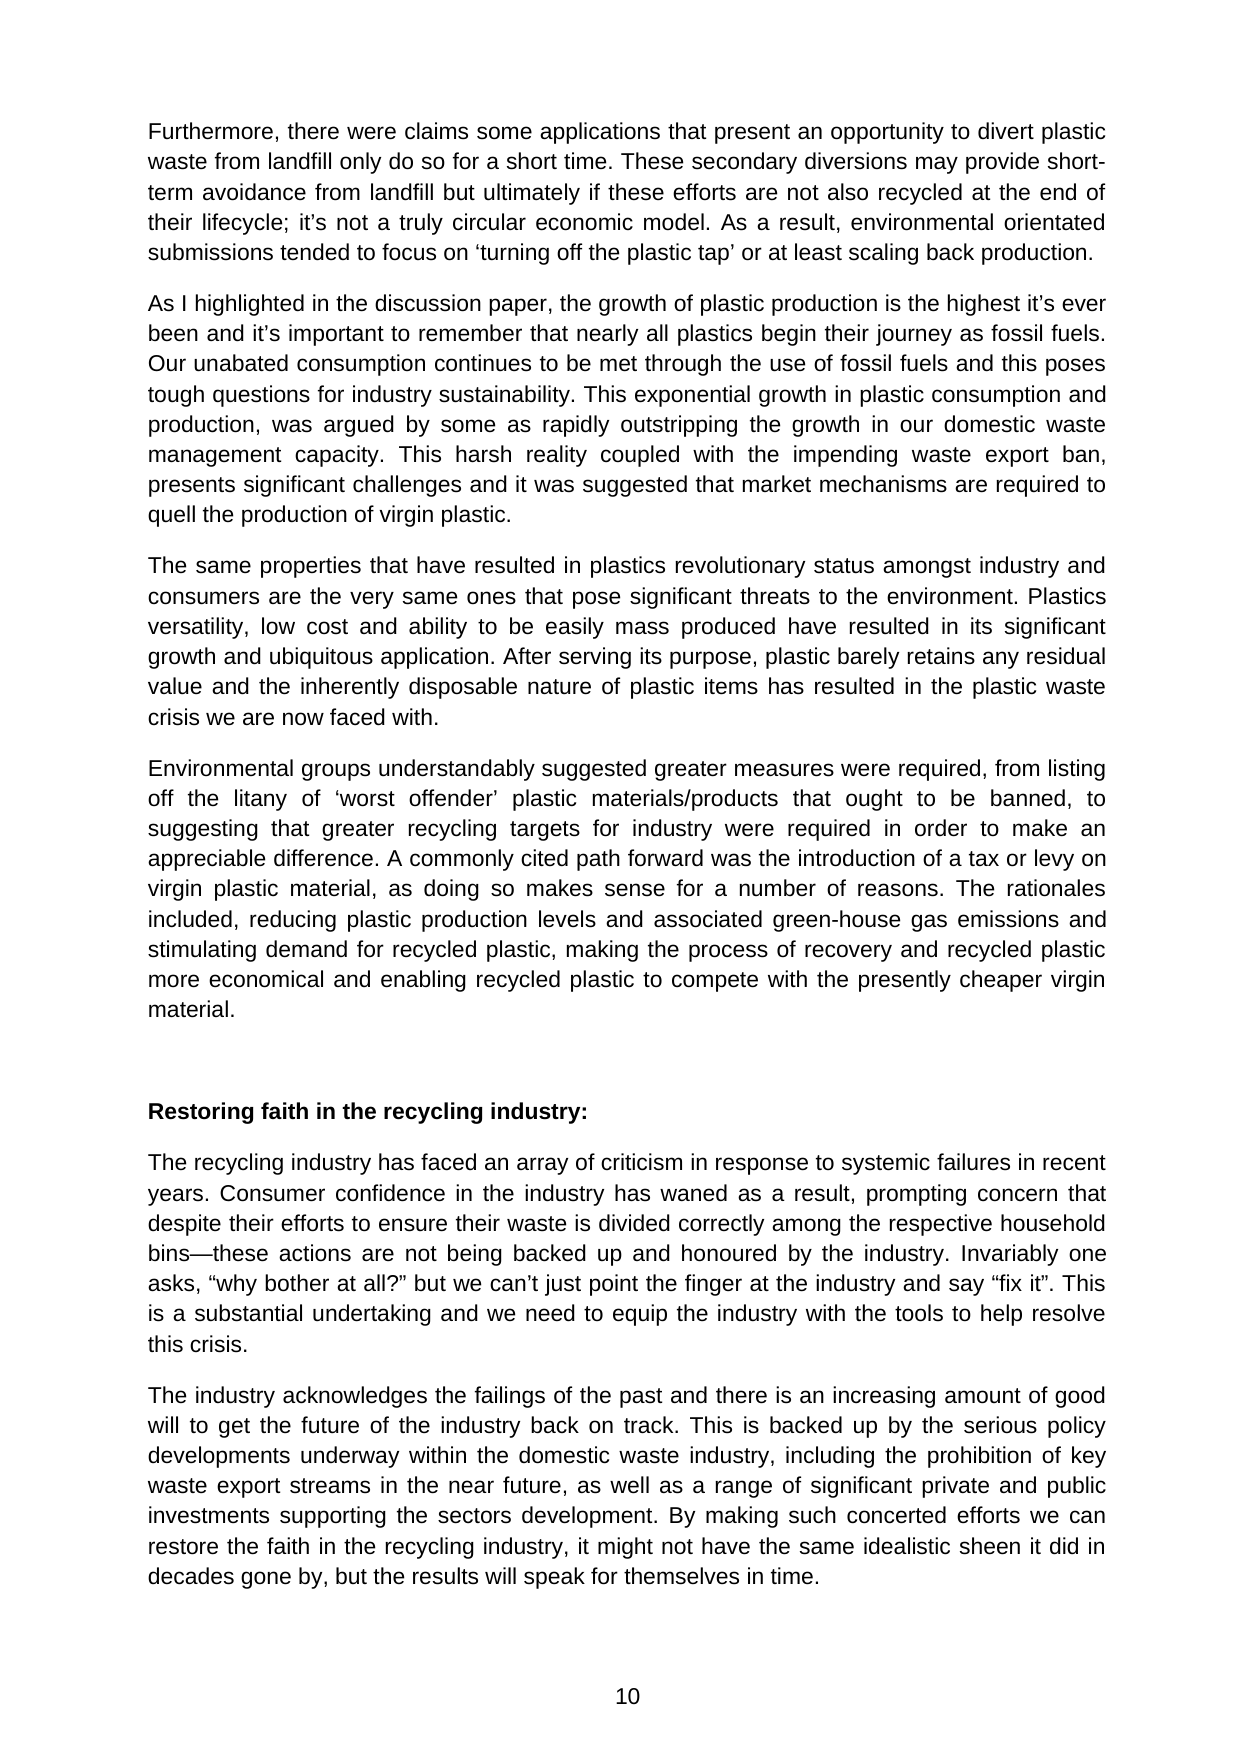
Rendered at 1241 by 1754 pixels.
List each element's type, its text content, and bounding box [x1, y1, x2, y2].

text The same properties that have resulted in plastics revolutionary status amongst industry and consumers are the very same ones that pose significant threats to the environment. Plastics versatility, low cost and ability to be easily mass produced have resulted in its significant growth and ubiquitous application. After serving its purpose, plastic barely retains any residual value and the inherently disposable nature of plastic items has resulted in the plastic waste crisis we are now faced with. [148, 552, 1107, 730]
text Environmental groups understandably suggested greater measures were required, from listing off the litany of ‘worst offender’ plastic materials/products that ought to be banned, to suggesting that greater recycling targets for industry were required in order to make an appreciable difference. A commonly cited path forward was the introduction of a tax or levy on virgin plastic material, as doing so makes sense for a number of reasons. The rationales included, reducing plastic production levels and associated green-house gas emissions and stimulating demand for recycled plastic, making the process of recovery and recycled plastic more economical and enabling recycled plastic to compete with the presently cheaper virgin material. [148, 754, 1107, 1023]
text Furthermore, there were claims some applications that present an opportunity to divert plastic waste from landfill only do so for a short time. These secondary diversions may provide short-term avoidance from landfill but ultimately if these efforts are not also recycled at the end of their lifecycle; it’s not a truly circular economic model. As a result, environmental orientated submissions tended to focus on ‘turning off the plastic tap’ or at least scaling back production. [148, 118, 1107, 265]
text The industry acknowledges the failings of the past and there is an increasing amount of good will to get the future of the industry back on track. This is backed up by the serious policy developments underway within the domestic waste industry, including the prohibition of key waste export streams in the near future, as well as a range of significant private and public investments supporting the sectors development. By making such concerted efforts we can restore the faith in the recycling industry, it might not have the same idealistic sheen it did in decades gone by, but the results will speak for themselves in time. [148, 1382, 1107, 1589]
text As I highlighted in the discussion paper, the growth of plastic production is the highest it’s ever been and it’s important to remember that nearly all plastics begin their journey as fossil fuels. Our unabated consumption continues to be met through the use of fossil fuels and this poses tough questions for industry sustainability. This exponential growth in plastic consumption and production, was argued by some as rapidly outstripping the growth in our domestic waste management capacity. This harsh reality coupled with the impending waste export ban, presents significant challenges and it was suggested that market mechanisms are required to quell the production of virgin plastic. [148, 290, 1107, 528]
text The recycling industry has faced an array of criticism in response to systemic failures in recent years. Consumer confidence in the industry has waned as a result, prompting concern that despite their efforts to ensure their waste is divided correctly among the respective household bins—these actions are not being backed up and honoured by the industry. Invariably one asks, “why bother at all?” but we can’t just point the finger at the industry and say “fix it”. This is a substantial undertaking and we need to equip the industry with the tools to help resolve this crisis. [148, 1149, 1107, 1357]
text Restoring faith in the recycling industry: [148, 1098, 1107, 1125]
